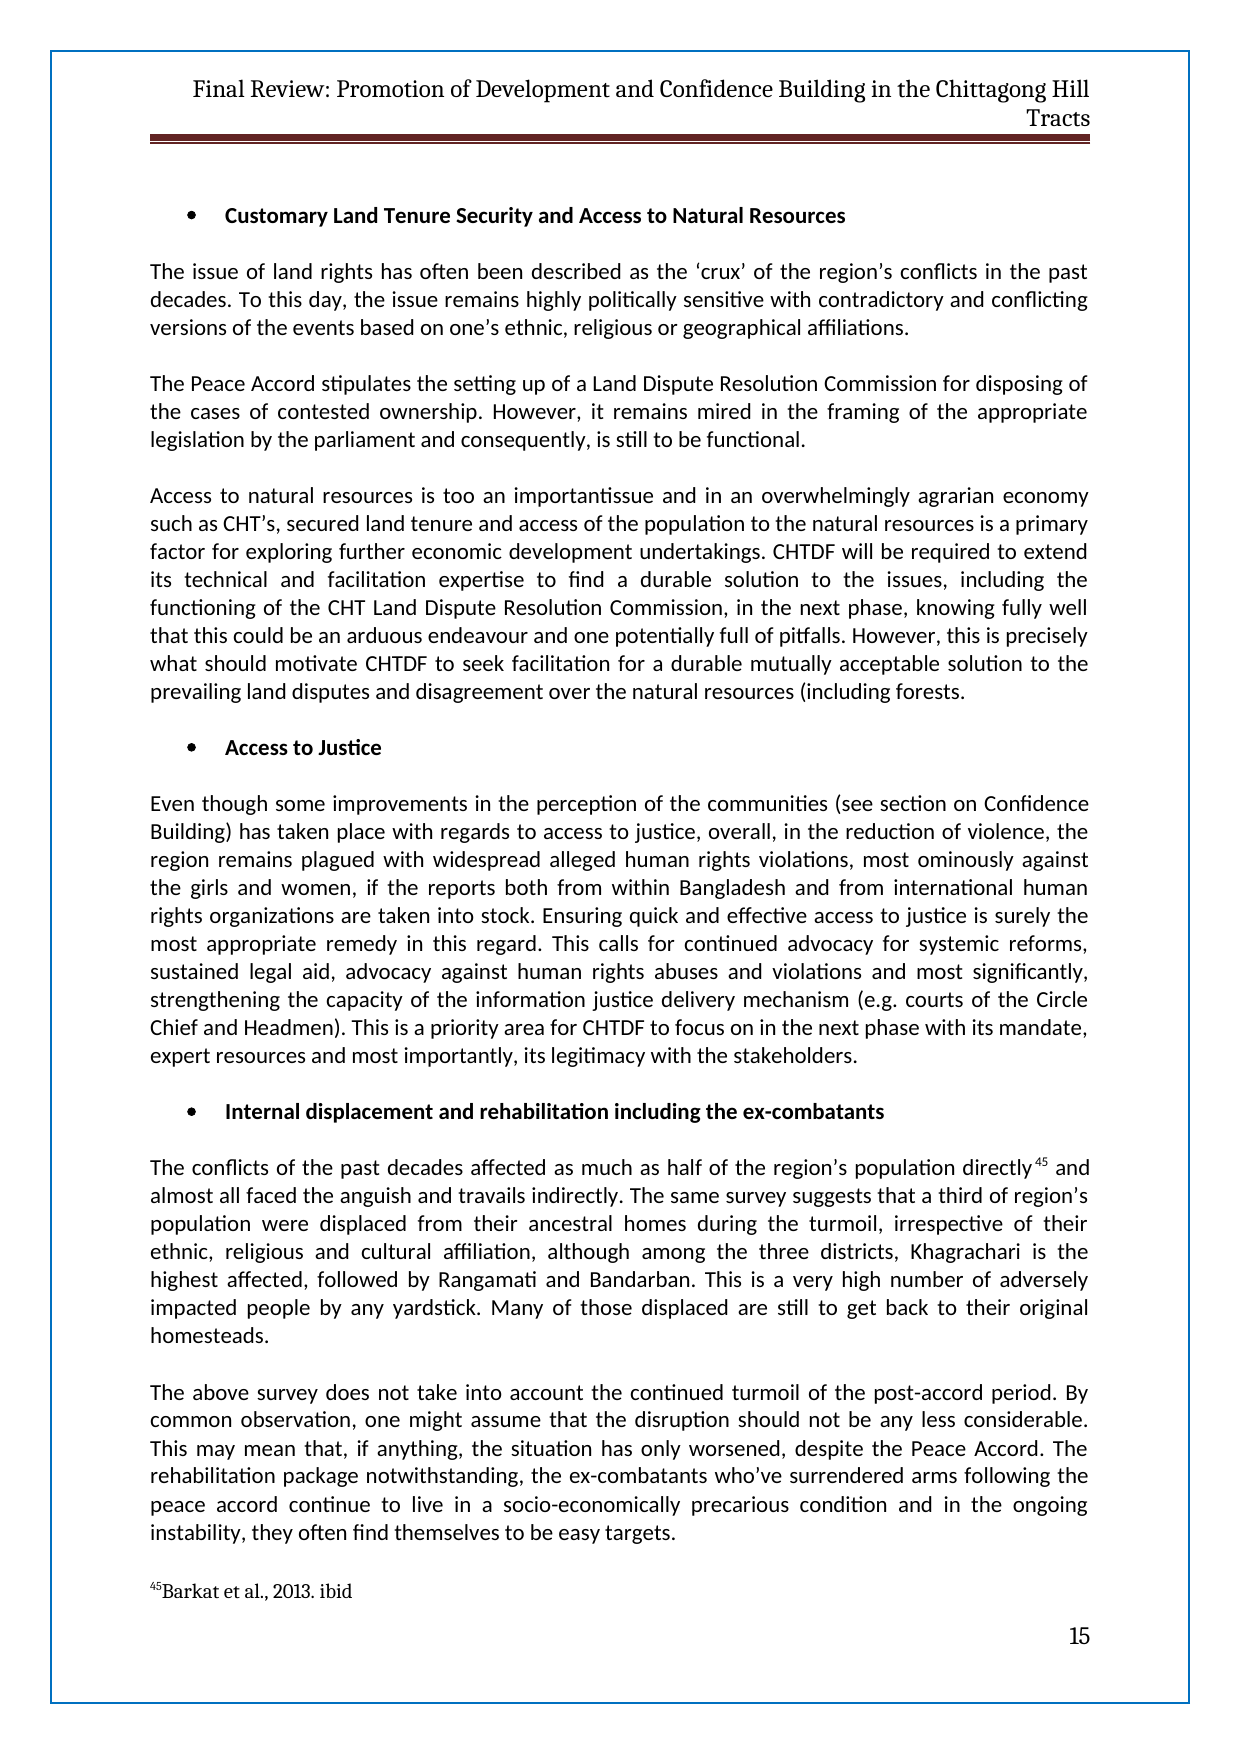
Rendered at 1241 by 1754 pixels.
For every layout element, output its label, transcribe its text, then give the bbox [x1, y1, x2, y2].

text Access to natural resources is too an importantissue and in an overwhelmingly agrarian economy such as CHT’s, secured land tenure and access of the population to the natural resources is a primary factor for exploring further economic development undertakings. CHTDF will be required to extend its technical and facilitation expertise to find a durable solution to the issues, including the functioning of the CHT Land Dispute Resolution Commission, in the next phase, knowing fully well that this could be an arduous endeavour and one potentially full of pitfalls. However, this is precisely what should motivate CHTDF to seek facilitation for a durable mutually acceptable solution to the prevailing land disputes and disagreement over the natural resources (including forests. [150, 481, 1090, 705]
text The conflicts of the past decades affected as much as half of the region’s population directly and almost all faced the anguish and travails indirectly. The same survey suggests that a third of region’s population were displaced from their ancestral homes during the turmoil, irrespective of their ethnic, religious and cultural affiliation, although among the three districts, Khagrachari is the highest affected, followed by Rangamati and Bandarban. This is a very high number of adversely impacted people by any yardstick. Many of those displaced are still to get back to their original homesteads. [150, 1153, 1090, 1349]
text The above survey does not take into account the continued turmoil of the post-accord period. By common observation, one might assume that the disruption should not be any less considerable. This may mean that, if anything, the situation has only worsened, despite the Peace Accord. The rehabilitation package notwithstanding, the ex-combatants who’ve surrendered arms following the peace accord continue to live in a socio-economically precarious condition and in the ongoing instability, they often find themselves to be easy targets. [150, 1378, 1090, 1546]
text The Peace Accord stipulates the setting up of a Land Dispute Resolution Commission for disposing of the cases of contested ownership. However, it remains mired in the framing of the appropriate legislation by the parliament and consequently, is still to be functional. [150, 369, 1090, 453]
text The issue of land rights has often been described as the ‘crux’ of the region’s conflicts in the past decades. To this day, the issue remains highly politically sensitive with contradictory and conflicting versions of the events based on one’s ethnic, religious or geographical affiliations. [150, 257, 1090, 341]
text Even though some improvements in the perception of the communities (see section on Confidence Building) has taken place with regards to access to justice, overall, in the reduction of violence, the region remains plagued with widespread alleged human rights violations, most ominously against the girls and women, if the reports both from within Bangladesh and from international human rights organizations are taken into stock. Ensuring quick and effective access to justice is surely the most appropriate remedy in this regard. This calls for continued advocacy for systemic reforms, sustained legal aid, advocacy against human rights abuses and violations and most significantly, strengthening the capacity of the information justice delivery mechanism (e.g. courts of the Circle Chief and Headmen). This is a priority area for CHTDF to focus on in the next phase with its mandate, expert resources and most importantly, its legitimacy with the stakeholders. [150, 789, 1090, 1069]
list Internal displacement and rehabilitation including the ex-combatants [187, 1097, 1090, 1125]
list Access to Justice [187, 733, 1090, 761]
list Customary Land Tenure Security and Access to Natural Resources [187, 201, 1090, 229]
